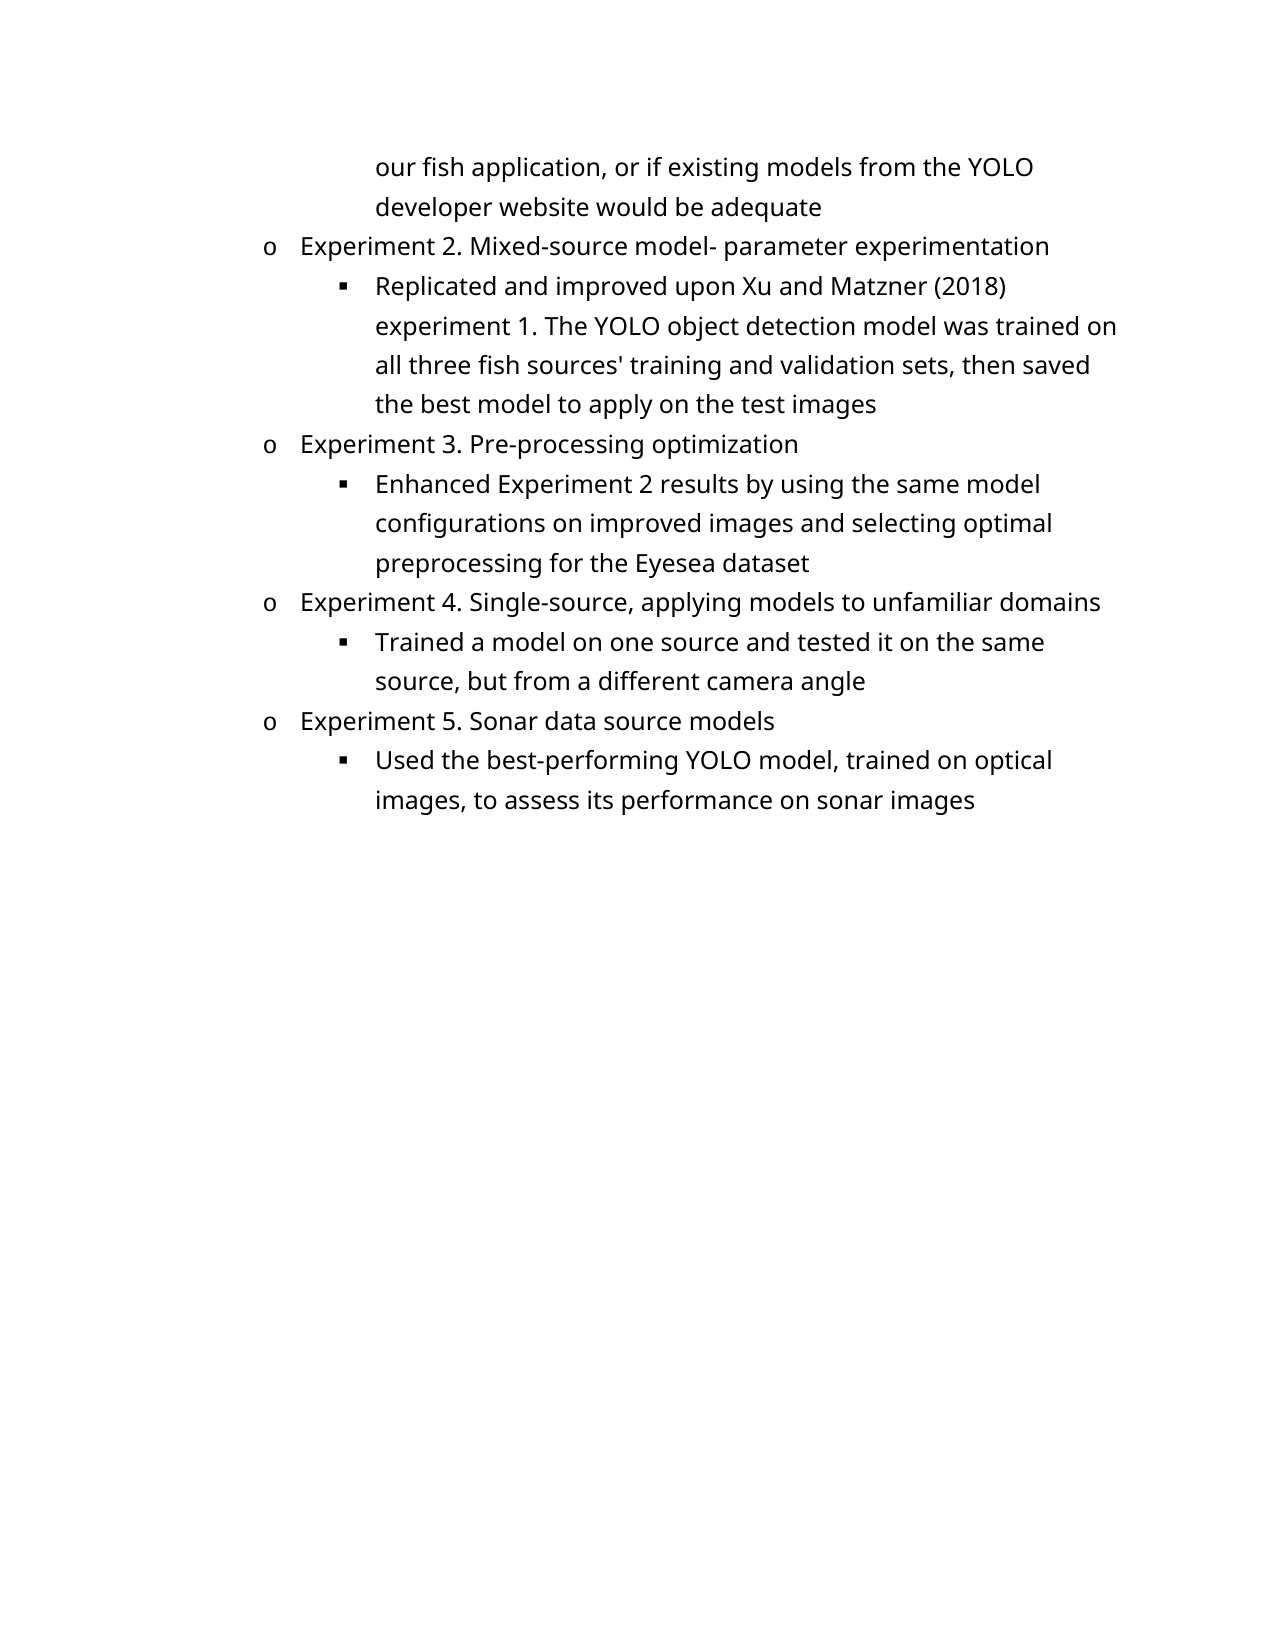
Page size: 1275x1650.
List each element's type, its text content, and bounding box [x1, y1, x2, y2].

list Trained a model on one source and tested it on the same source, but from a different camera angle [337, 624, 1125, 698]
list Used the best-performing YOLO model, trained on optical images, to assess its performance on sonar images [337, 743, 1125, 817]
list Replicated and improved upon Xu and Matzner (2018) experiment 1. The YOLO object detection model was trained on all three fish sources' training and validation sets, then saved the best model to apply on the test images [337, 269, 1125, 421]
list Experiment 2. Mixed-source model- parameter experimentation [262, 229, 1125, 263]
list Experiment 3. Pre-processing optimization [262, 427, 1125, 461]
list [337, 150, 1125, 223]
list Experiment 4. Single-source, applying models to unfamiliar domains [262, 585, 1125, 619]
list Experiment 5. Sonar data source models [262, 703, 1125, 738]
list Enhanced Experiment 2 results by using the same model configurations on improved images and selecting optimal preprocessing for the Eyesea dataset [337, 466, 1125, 579]
